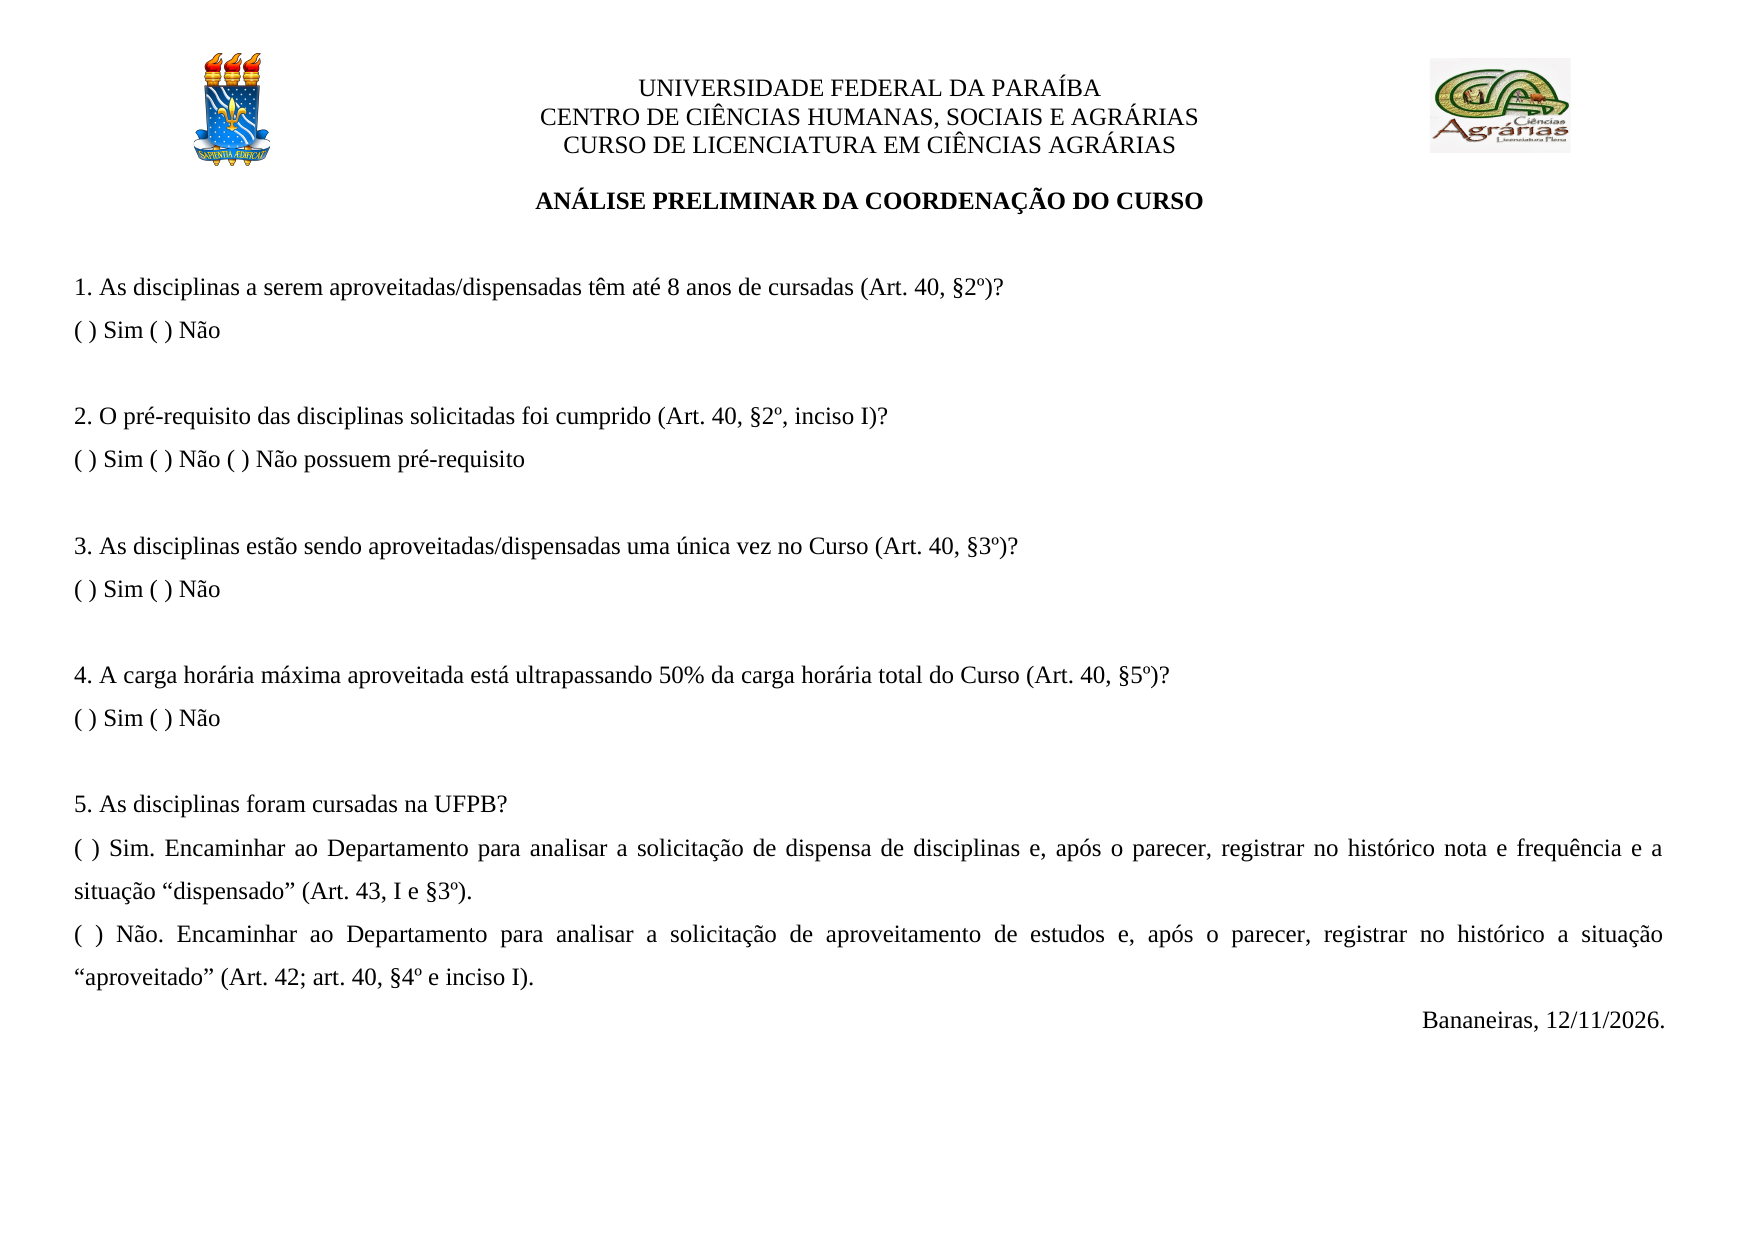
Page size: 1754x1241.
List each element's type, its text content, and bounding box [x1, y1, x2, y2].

text 2. O pré-requisito das disciplinas solicitadas foi cumprido (Art. 40, §2º, inciso I)? [74, 401, 1665, 430]
text ANÁLISE PRELIMINAR DA COORDENAÇÃO DO CURSO [74, 186, 1665, 214]
text 3. As disciplinas estão sendo aproveitadas/dispensadas uma única vez no Curso (Art. 40, §3º)? [74, 531, 1665, 559]
text ( ) Sim ( ) Não [74, 315, 1665, 344]
text ( ) Não. Encaminhar ao Departamento para analisar a solicitação de aproveitamento de estudos e, após o parecer, registrar no histórico a situação “aproveitado” (Art. 42; art. 40, §4º e inciso I). [74, 919, 1665, 991]
text ( ) Sim ( ) Não [74, 703, 1665, 732]
picture [1429, 58, 1571, 153]
text Bananeiras, 01/04/2025. [74, 1005, 1665, 1034]
picture [193, 53, 270, 166]
text 1. As disciplinas a serem aproveitadas/dispensadas têm até 8 anos de cursadas (Art. 40, §2º)? [74, 272, 1665, 301]
text 5. As disciplinas foram cursadas na UFPB? [74, 789, 1665, 818]
text 4. A carga horária máxima aproveitada está ultrapassando 50% da carga horária total do Curso (Art. 40, §5º)? [74, 660, 1665, 689]
text ( ) Sim ( ) Não [74, 574, 1665, 603]
text ( ) Sim. Encaminhar ao Departamento para analisar a solicitação de dispensa de disciplinas e, após o parecer, registrar no histórico nota e frequência e a situação “dispensado” (Art. 43, I e §3º). [74, 833, 1665, 904]
text ( ) Sim ( ) Não ( ) Não possuem pré-requisito [74, 444, 1665, 473]
